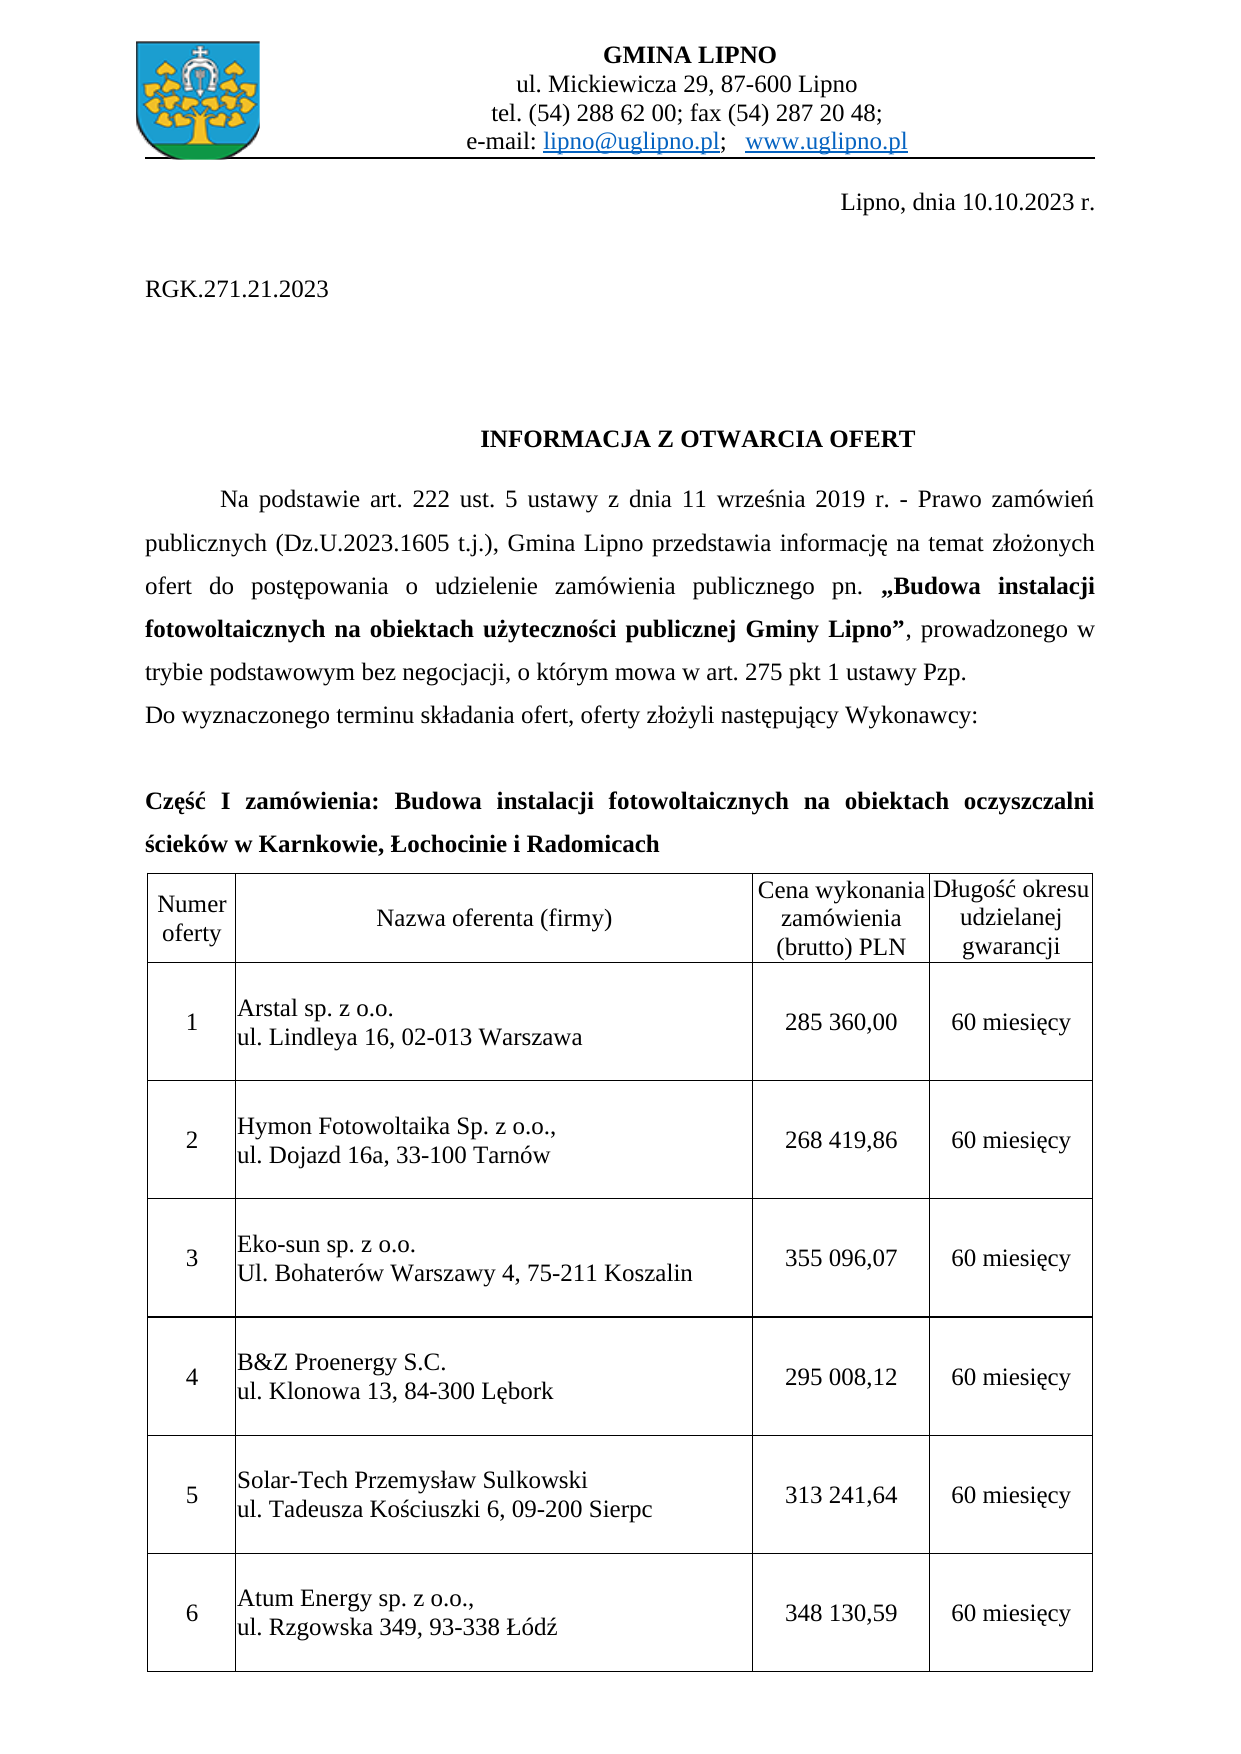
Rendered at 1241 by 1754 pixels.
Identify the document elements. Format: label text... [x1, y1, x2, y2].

table_header Numer oferty [148, 874, 235, 962]
table_cell B&Z Proenergy S.C. ul. Klonowa 13, 84-300 Lębork [236, 1318, 752, 1434]
table_cell 3 [148, 1199, 235, 1316]
table_cell 285 360,00 [753, 963, 929, 1080]
table_cell 60 miesięcy [930, 1081, 1092, 1198]
table_cell 355 096,07 [753, 1199, 929, 1316]
text ul. Mickiewicza 29, 87-600 Lipno [260, 69, 1095, 98]
table_cell 60 miesięcy [930, 1318, 1092, 1434]
text Na podstawie art. 222 ust. 5 ustawy z dnia 11 września 2019 r. - Prawo zamówień publicznych (Dz.U.2023.1605 t.j.), Gmina Lipno przedstawia informację na temat złożonych ofert do postępowania o udzielenie zamówienia publicznego pn. „Budowa instalacji fotowoltaicznych na obiektach użyteczności publicznej Gminy Lipno”, prowadzonego w trybie podstawowym bez negocjacji, o którym mowa w art. 275 pkt 1 ustawy Pzp. [145, 484, 1095, 686]
text RGK.271.21.2023 [145, 274, 1095, 302]
table_cell 313 241,64 [753, 1436, 929, 1553]
table_cell 60 miesięcy [930, 1436, 1092, 1553]
table_cell Atum Energy sp. z o.o., ul. Rzgowska 349, 93-338 Łódź [236, 1554, 752, 1671]
text INFORMACJA Z OTWARCIA OFERT [480, 425, 1095, 453]
table_header Długość okresu udzielanej gwarancji iesiącach [930, 874, 1092, 962]
table_cell 60 miesięcy [930, 1199, 1092, 1316]
table_cell 348 130,59 [753, 1554, 929, 1671]
table_cell 60 miesięcy [930, 1554, 1092, 1671]
table_cell 6 [148, 1554, 235, 1671]
text GMINA LIPNO [145, 40, 1095, 69]
table_cell 60 miesięcy [930, 963, 1092, 1080]
table_cell 4 [148, 1318, 235, 1434]
table_cell 1 [148, 963, 235, 1080]
table_cell Eko-sun sp. z o.o. Ul. Bohaterów Warszawy 4, 75-211 Koszalin [236, 1199, 752, 1316]
text e-mail: lipno@uglipno.pl; www.uglipno.pl [235, 126, 1095, 157]
table_cell 268 419,86 [753, 1081, 929, 1198]
text tel. (54) 288 62 00; fax (54) 287 20 48; [260, 98, 1095, 126]
text Część I zamówienia: Budowa instalacji fotowoltaicznych na obiektach oczyszczalni ścieków w Karnkowie, Łochocinie i Radomicach [145, 786, 1095, 858]
table_cell 2 [148, 1081, 235, 1198]
table_cell 295 008,12 [753, 1318, 929, 1434]
picture [136, 41, 260, 160]
text Lipno, dnia 10.10.2023 r. [145, 187, 1095, 216]
table_cell Arstal sp. z o.o. ul. Lindleya 16, 02-013 Warszawa [236, 963, 752, 1080]
table_cell 5 [148, 1436, 235, 1553]
table_cell Solar-Tech Przemysław Sulkowski ul. Tadeusza Kościuszki 6, 09-200 Sierpc [236, 1436, 752, 1553]
text Do wyznaczonego terminu składania ofert, oferty złożyli następujący Wykonawcy: [145, 700, 1095, 729]
table_header Cena wykonania zamówienia (brutto) PLN [753, 874, 929, 962]
table_cell Hymon Fotowoltaika Sp. z o.o., ul. Dojazd 16a, 33-100 Tarnów [236, 1081, 752, 1198]
table_header Nazwa oferenta (firmy) [236, 874, 752, 962]
